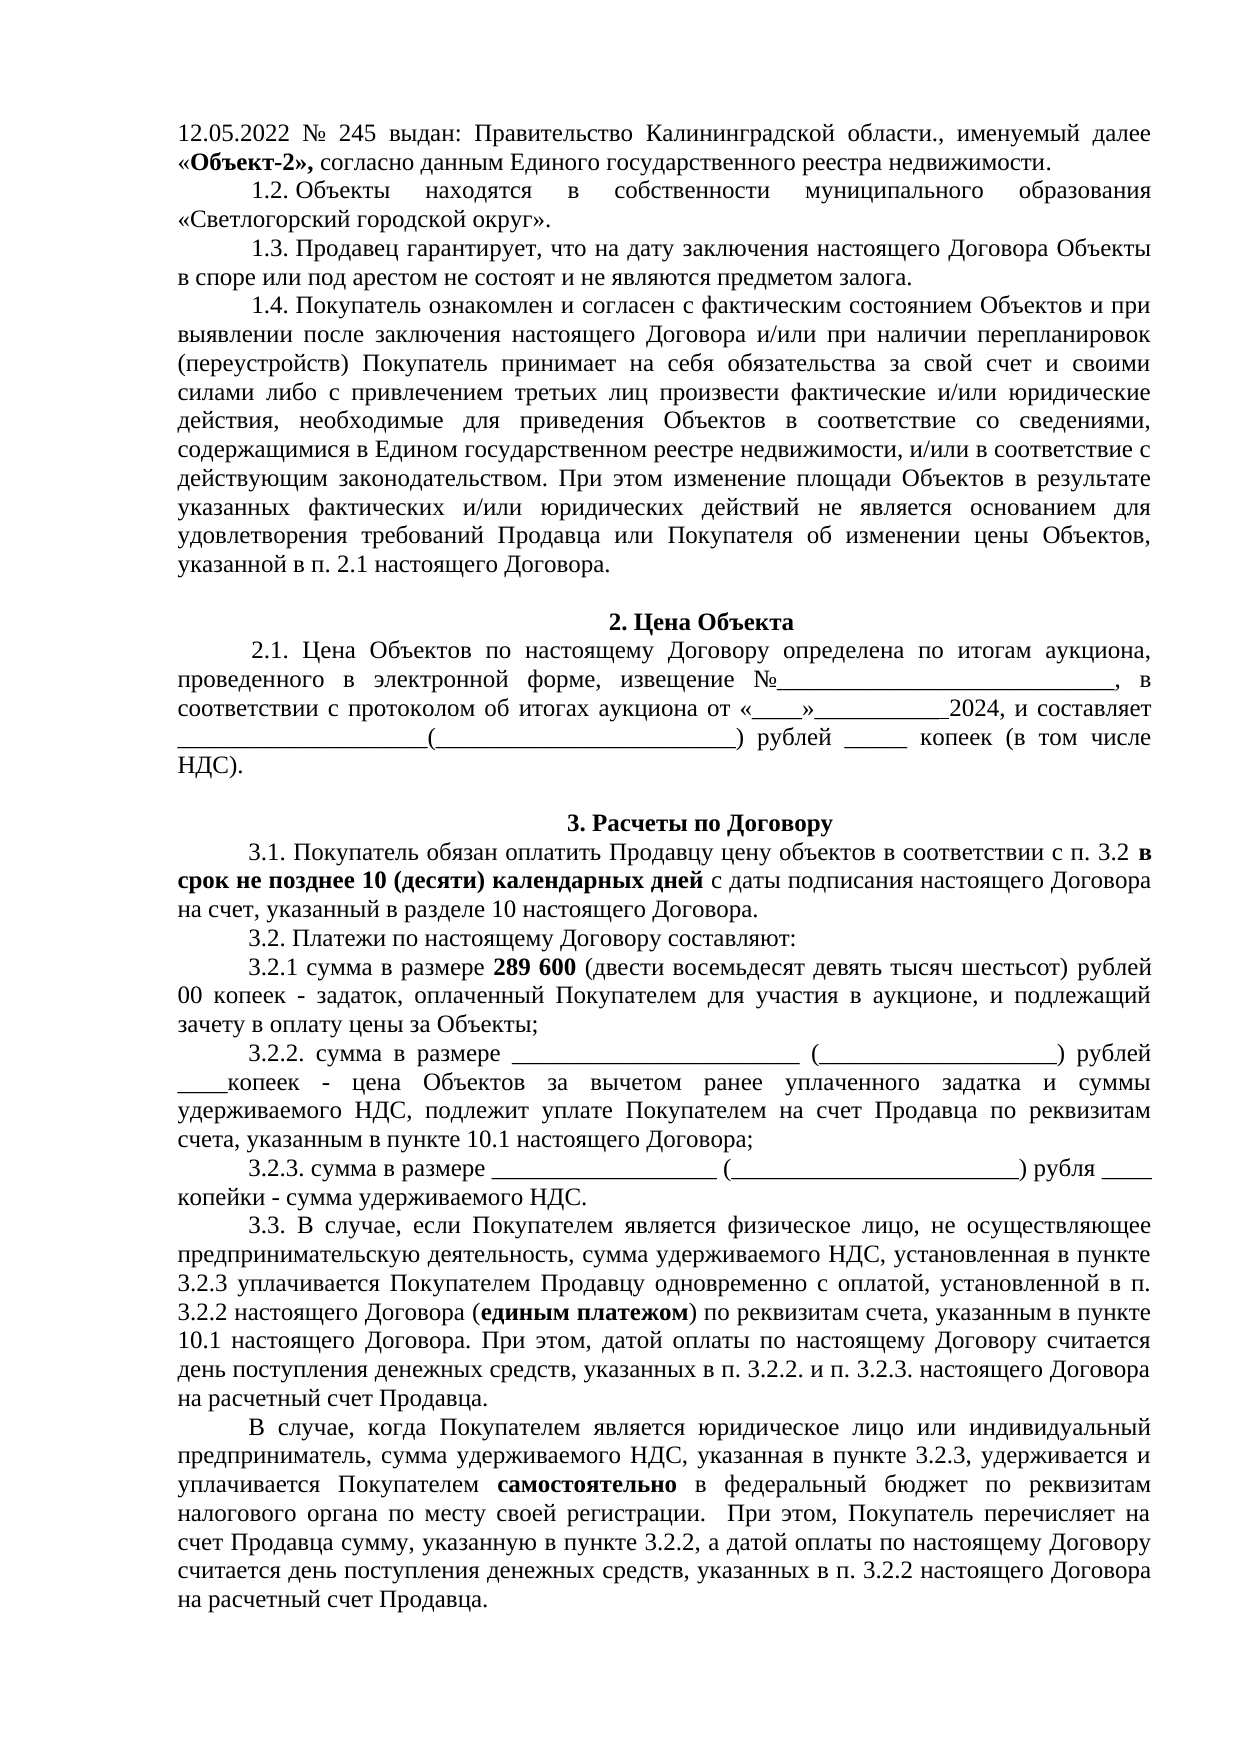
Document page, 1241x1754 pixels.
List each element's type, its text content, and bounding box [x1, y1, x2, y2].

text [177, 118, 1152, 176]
list Объекты находятся в собственности муниципального образования «Светлогорский городской округ». [177, 176, 1152, 233]
list 3. Расчеты по Договору [177, 808, 1152, 837]
text 2. Цена Объекта [177, 607, 1152, 636]
list В случае, когда Покупателем является юридическое лицо или индивидуальный предприниматель, сумма удерживаемого НДС, указанная в пункте 3.2.3, удерживается и уплачивается Покупателем самостоятельно в федеральный бюджет по реквизитам налогового органа по месту своей регистрации. При этом, Покупатель перечисляет на счет Продавца сумму, указанную в пункте 3.2.2, а датой оплаты по настоящему Договору считается день поступления денежных средств, указанных в п. 3.2.2 настоящего Договора на расчетный счет Продавца. [177, 1412, 1152, 1613]
list 3.2. Платежи по настоящему Договору составляют: [177, 923, 1152, 952]
list 3.1. Покупатель обязан оплатить Продавцу цену объектов в соответствии с п. 3.2 в срок не позднее 10 (десяти) календарных дней с даты подписания настоящего Договора на счет, указанный в разделе 10 настоящего Договора. [177, 837, 1152, 923]
list 3.3. В случае, если Покупателем является физическое лицо, не осуществляющее предпринимательскую деятельность, сумма удерживаемого НДС, установленная в пункте 3.2.3 уплачивается Покупателем Продавцу одновременно с оплатой, установленной в п. 3.2.2 настоящего Договора (единым платежом) по реквизитам счета, указанным в пункте 10.1 настоящего Договора. При этом, датой оплаты по настоящему Договору считается день поступления денежных средств, указанных в п. 3.2.2. и п. 3.2.3. настоящего Договора на расчетный счет Продавца. [177, 1211, 1152, 1412]
list 3.2.1 сумма в размере 289 600 (двести восемьдесят девять тысяч шестьсот) рублей 00 копеек - задаток, оплаченный Покупателем для участия в аукционе, и подлежащий зачету в оплату цены за Объекты; [177, 952, 1152, 1038]
list Продавец гарантирует, что на дату заключения настоящего Договора Объекты в споре или под арестом не состоят и не являются предметом залога. [177, 233, 1152, 291]
list 3.2.3. сумма в размере __________________ (_______________________) рубля ____ копейки - сумма удерживаемого НДС. [177, 1153, 1152, 1211]
list 3.2.2. сумма в размере _______________________ (___________________) рублей ____копеек - цена Объектов за вычетом ранее уплаченного задатка и суммы удерживаемого НДС, подлежит уплате Покупателем на счет Продавца по реквизитам счета, указанным в пункте 10.1 настоящего Договора; [177, 1038, 1152, 1153]
list Покупатель ознакомлен и согласен с фактическим состоянием Объектов и при выявлении после заключения настоящего Договора и/или при наличии перепланировок (переустройств) Покупатель принимает на себя обязательства за свой счет и своими силами либо с привлечением третьих лиц произвести фактические и/или юридические действия, необходимые для приведения Объектов в соответствие со сведениями, содержащимися в Едином государственном реестре недвижимости, и/или в соответствие с действующим законодательством. При этом изменение площади Объектов в результате указанных фактических и/или юридических действий не является основанием для удовлетворения требований Продавца или Покупателя об изменении цены Объектов, указанной в п. 2.1 настоящего Договора. [177, 291, 1152, 578]
text 2.1. Цена Объектов по настоящему Договору определена по итогам аукциона, проведенного в электронной форме, извещение №___________________________, в соответствии с протоколом об итогах аукциона от «____»__________ 2024, и составляет ____________________(________________________) рублей _____ копеек (в том числе НДС). [177, 636, 1152, 779]
